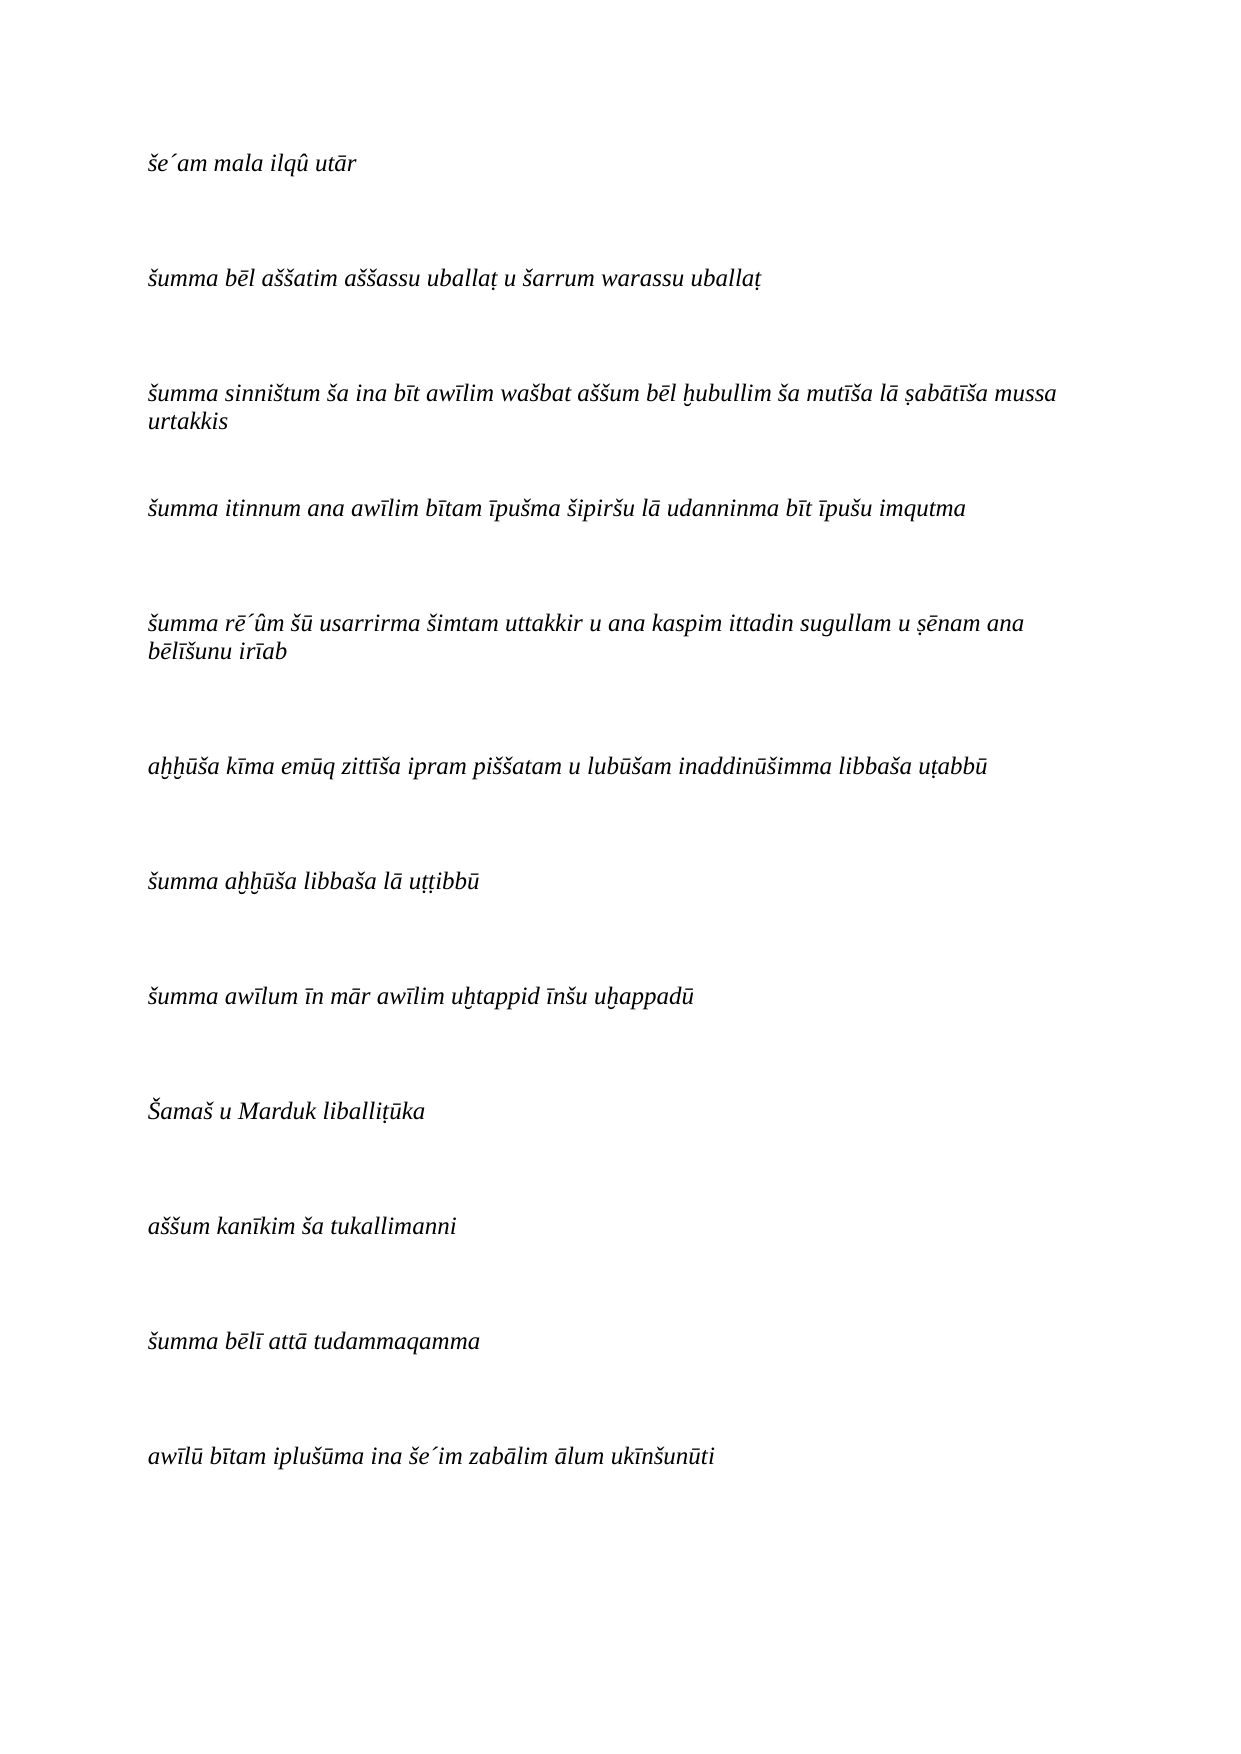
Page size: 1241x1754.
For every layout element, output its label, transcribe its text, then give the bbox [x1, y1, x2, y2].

text awīlū bītam iplušūma ina še´im zabālim ālum ukīnšunūti [148, 1441, 1093, 1470]
text še´am mala ilqû utār [148, 148, 1093, 176]
text šumma bēlī attā tudammaqamma [148, 1326, 1093, 1355]
text šumma sinništum ša ina bīt awīlim wašbat aššum bēl ḫubullim ša mutīša lā ṣabātīša mussa urtakkis [148, 378, 1093, 435]
text aššum kanīkim ša tukallimanni [148, 1211, 1093, 1240]
text aḫḫūša kīma emūq zittīša ipram piššatam u lubūšam inaddinūšimma libbaša uṭabbū [148, 751, 1093, 780]
text šumma rē´ûm šū usarrirma šimtam uttakkir u ana kaspim ittadin sugullam u ṣēnam ana bēlīšunu irīab [148, 608, 1093, 665]
text šumma bēl aššatim aššassu uballaṭ u šarrum warassu uballaṭ [148, 263, 1093, 291]
text šumma aḫḫūša libbaša lā uṭṭibbū [148, 866, 1093, 895]
text šumma awīlum īn mār awīlim uḫtappid īnšu uḫappadū [148, 981, 1093, 1010]
text šumma itinnum ana awīlim bītam īpušma šipiršu lā udanninma bīt īpušu imqutma [148, 493, 1093, 521]
text Šamaš u Marduk liballiṭūka [148, 1096, 1093, 1125]
